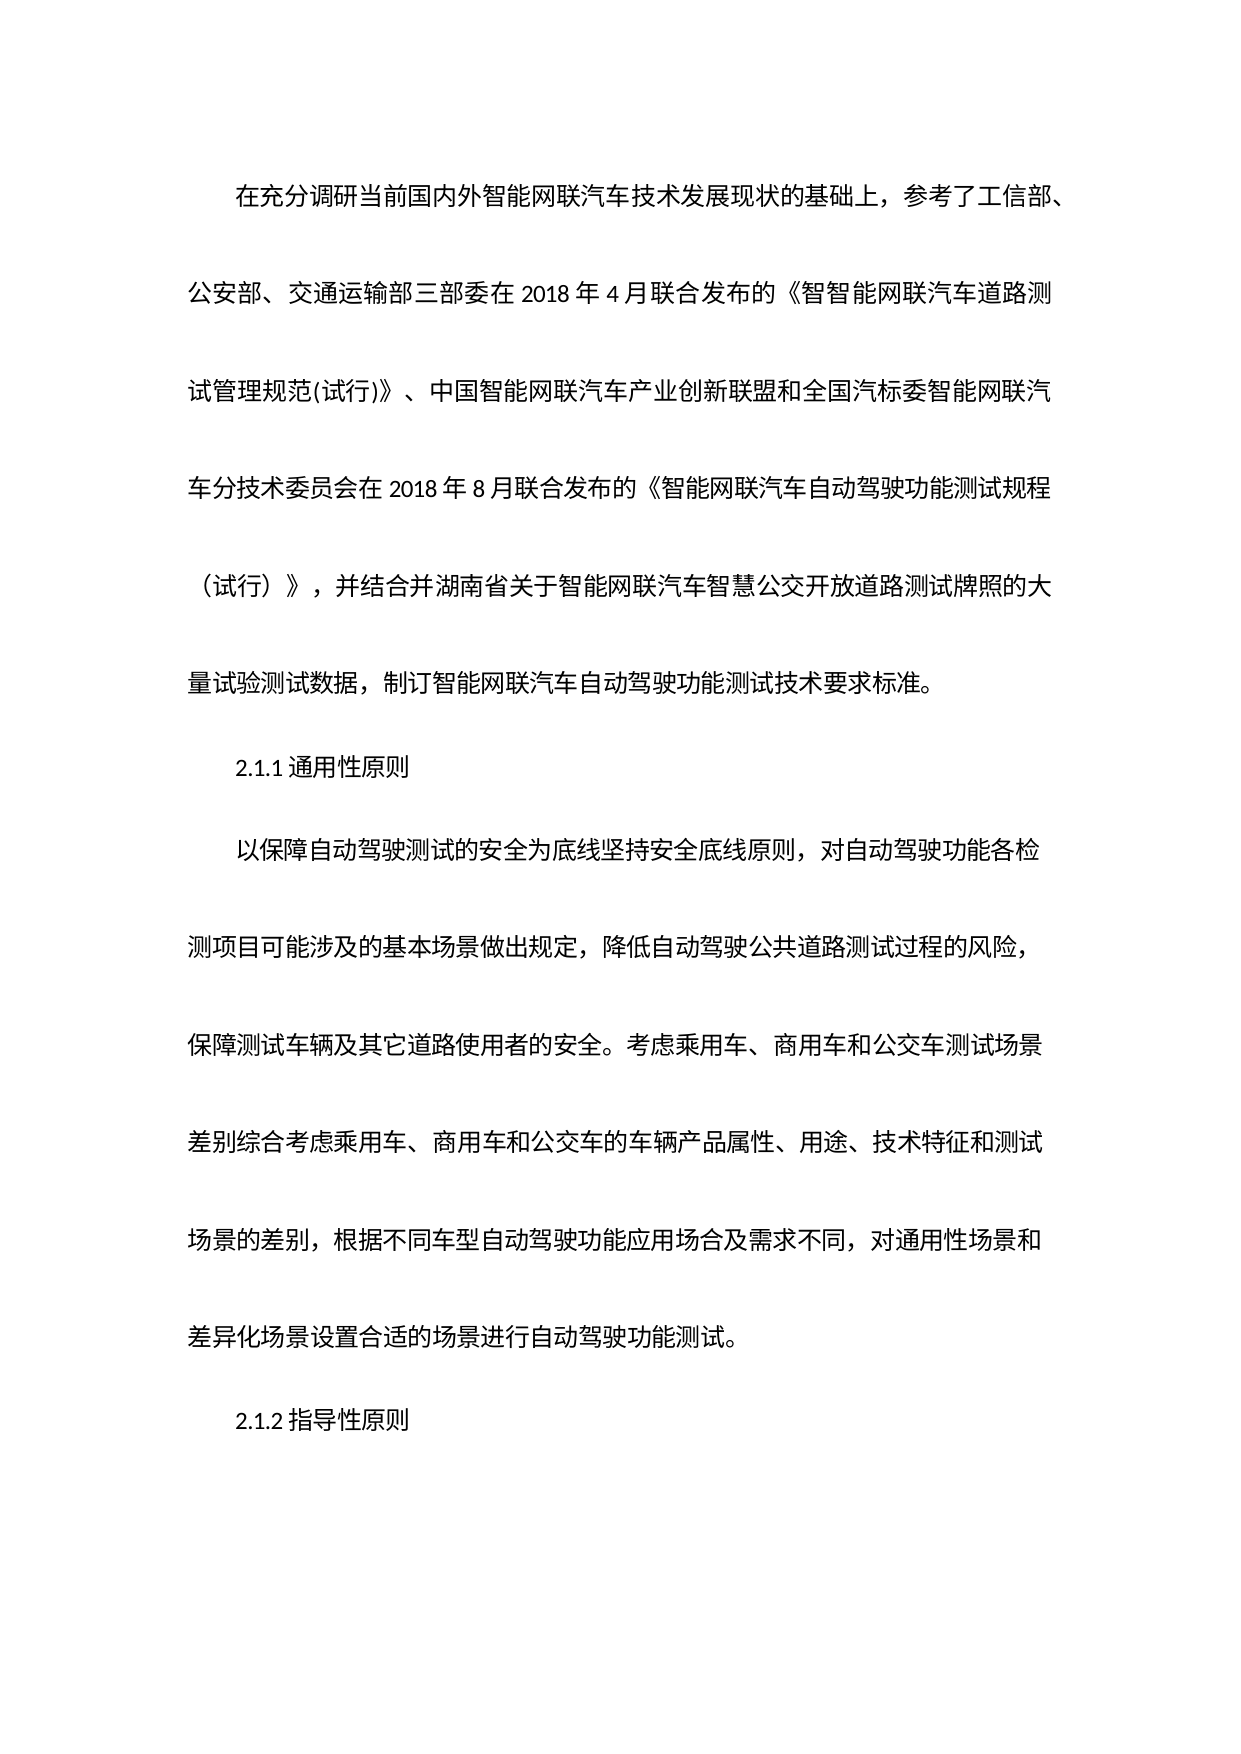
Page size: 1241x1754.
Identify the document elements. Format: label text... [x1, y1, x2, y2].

text 以保障自动驾驶测试的安全为底线坚持安全底线原则，对自动驾驶功能各检测项目可能涉及的基本场景做出规定，降低自动驾驶公共道路测试过程的风险，保障测试车辆及其它道路使用者的安全。考虑乘用车、商用车和公交车测试场景差别综合考虑乘用车、商用车和公交车的车辆产品属性、用途、技术特征和测试场景的差别，根据不同车型自动驾驶功能应用场合及需求不同，对通用性场景和差异化场景设置合适的场景进行自动驾驶功能测试。 [187, 816, 1053, 1368]
text 在充分调研当前国内外智能网联汽车技术发展现状的基础上，参考了工信部、公安部、交通运输部三部委在2018年4月联合发布的《智智能网联汽车道路测试管理规范(试行)》、中国智能网联汽车产业创新联盟和全国汽标委智能网联汽车分技术委员会在2018年8月联合发布的《智能网联汽车自动驾驶功能测试规程（试行）》，并结合并湖南省关于智能网联汽车智慧公交开放道路测试牌照的大量试验测试数据，制订智能网联汽车自动驾驶功能测试技术要求标准。 [187, 162, 1053, 714]
text 2.1.2指导性原则 [187, 1386, 1053, 1451]
text 2.1.1通用性原则 [187, 733, 1053, 798]
